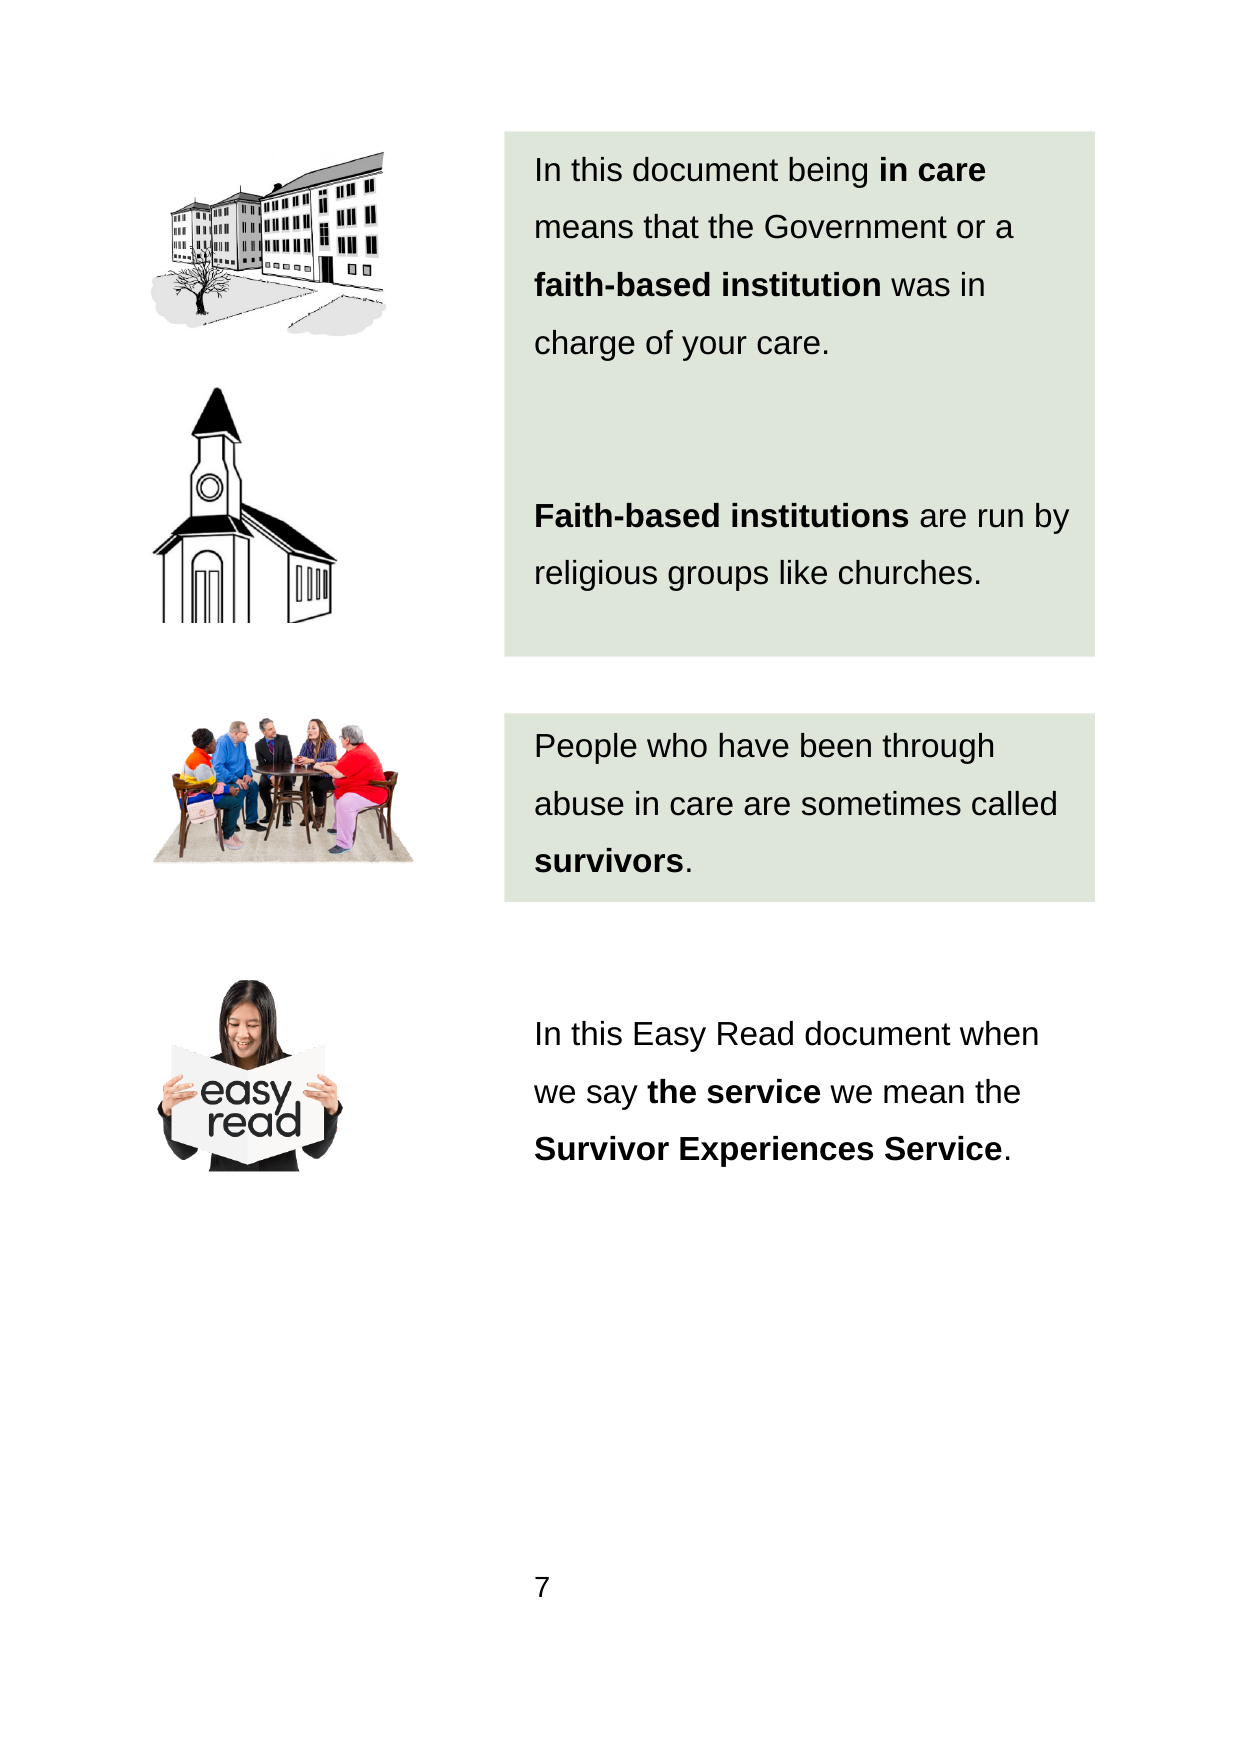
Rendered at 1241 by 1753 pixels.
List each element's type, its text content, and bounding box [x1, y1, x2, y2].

text People who have been through abuse in care are sometimes called survivors. [534, 726, 1090, 880]
picture [150, 150, 387, 337]
picture [150, 711, 415, 866]
text In this Easy Read document when we say the service we mean the Survivor Experiences Service. [534, 1014, 1090, 1168]
text Faith-based institutions are run by religious groups like churches. [534, 496, 1090, 592]
picture [154, 976, 344, 1173]
picture [150, 386, 340, 623]
text In this document being in care means that the Government or a faith-based institution was in charge of your care. [534, 150, 1090, 361]
